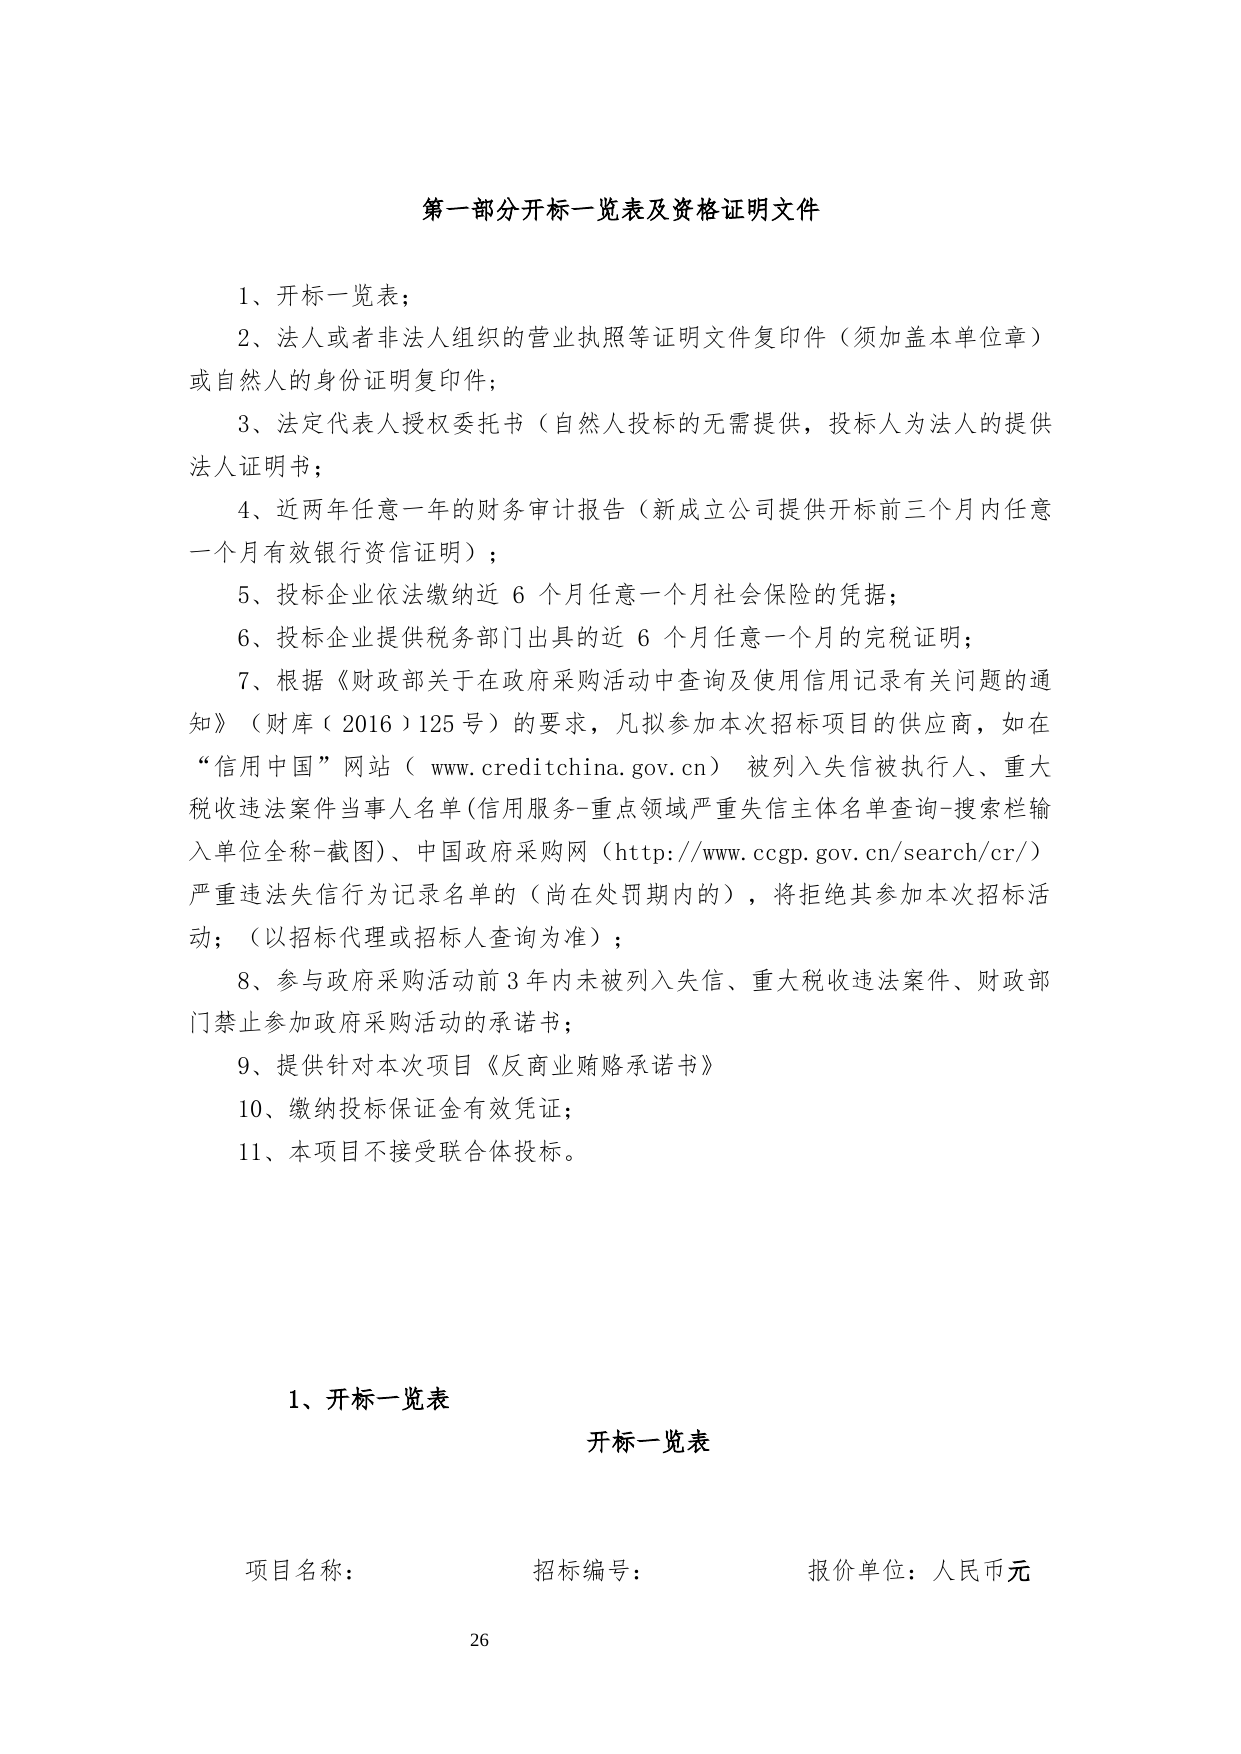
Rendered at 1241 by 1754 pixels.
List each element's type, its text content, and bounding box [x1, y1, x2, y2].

text 2、法人或者非法人组织的营业执照等证明文件复印件（须加盖本单位章）或自然人的身份证明复印件; [187, 322, 1053, 393]
text 3、法定代表人授权委托书（自然人投标的无需提供，投标人为法人的提供法人证明书； [187, 407, 1053, 479]
text 11、本项目不接受联合体投标。 [187, 1135, 1053, 1164]
text 10、缴纳投标保证金有效凭证； [187, 1092, 1053, 1121]
text 9、提供针对本次项目《反商业贿赂承诺书》 [187, 1050, 1053, 1078]
text 1、开标一览表 [187, 1382, 1053, 1411]
text 开标一览表 [243, 1425, 1053, 1454]
text 第一部分开标一览表及资格证明文件 [187, 193, 1053, 222]
text 7、根据《财政部关于在政府采购活动中查询及使用信用记录有关问题的通知》（财库﹝2016﹞125号）的要求，凡拟参加本次招标项目的供应商，如在“信用中国”网站（ www.creditchina.gov.cn） 被列入失信被执行人、重大税收违法案件当事人名单(信用服务-重点领域严重失信主体名单查询-搜索栏输入单位全称-截图)、中国政府采购网（http://www.ccgp.gov.cn/search/cr/）严重违法失信行为记录名单的（尚在处罚期内的），将拒绝其参加本次招标活动；（以招标代理或招标人查询为准）； [187, 664, 1053, 950]
text 6、投标企业提供税务部门出具的近 6 个月任意一个月的完税证明； [187, 622, 1053, 650]
text 4、近两年任意一年的财务审计报告（新成立公司提供开标前三个月内任意一个月有效银行资信证明）； [187, 493, 1053, 564]
text 项目名称： 招标编号： 报价单位：人民币元 [243, 1554, 1143, 1583]
text 1、开标一览表； [187, 279, 1053, 308]
text 8、参与政府采购活动前3年内未被列入失信、重大税收违法案件、财政部门禁止参加政府采购活动的承诺书； [187, 964, 1053, 1035]
text 5、投标企业依法缴纳近 6 个月任意一个月社会保险的凭据； [187, 579, 1053, 607]
